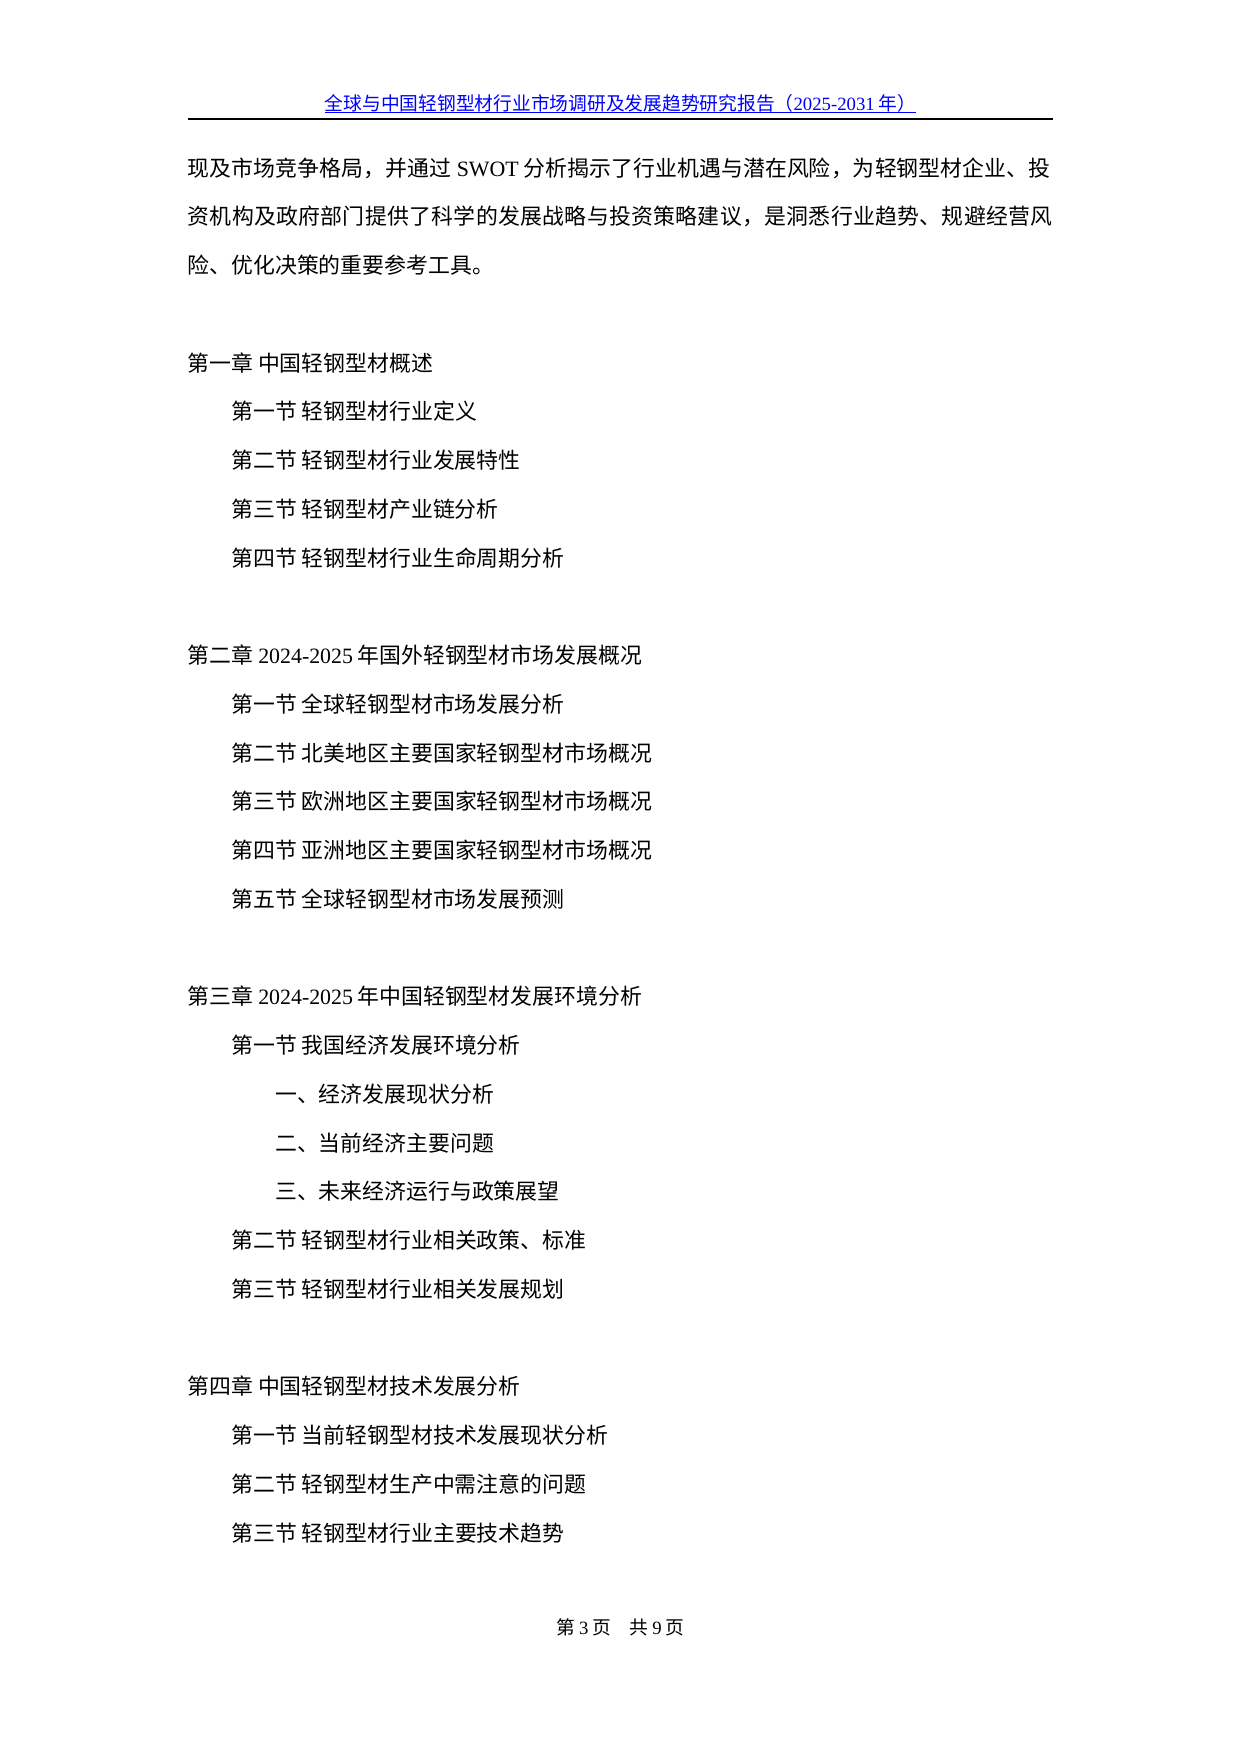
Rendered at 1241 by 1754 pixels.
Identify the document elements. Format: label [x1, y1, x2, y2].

text [187, 150, 1053, 1548]
